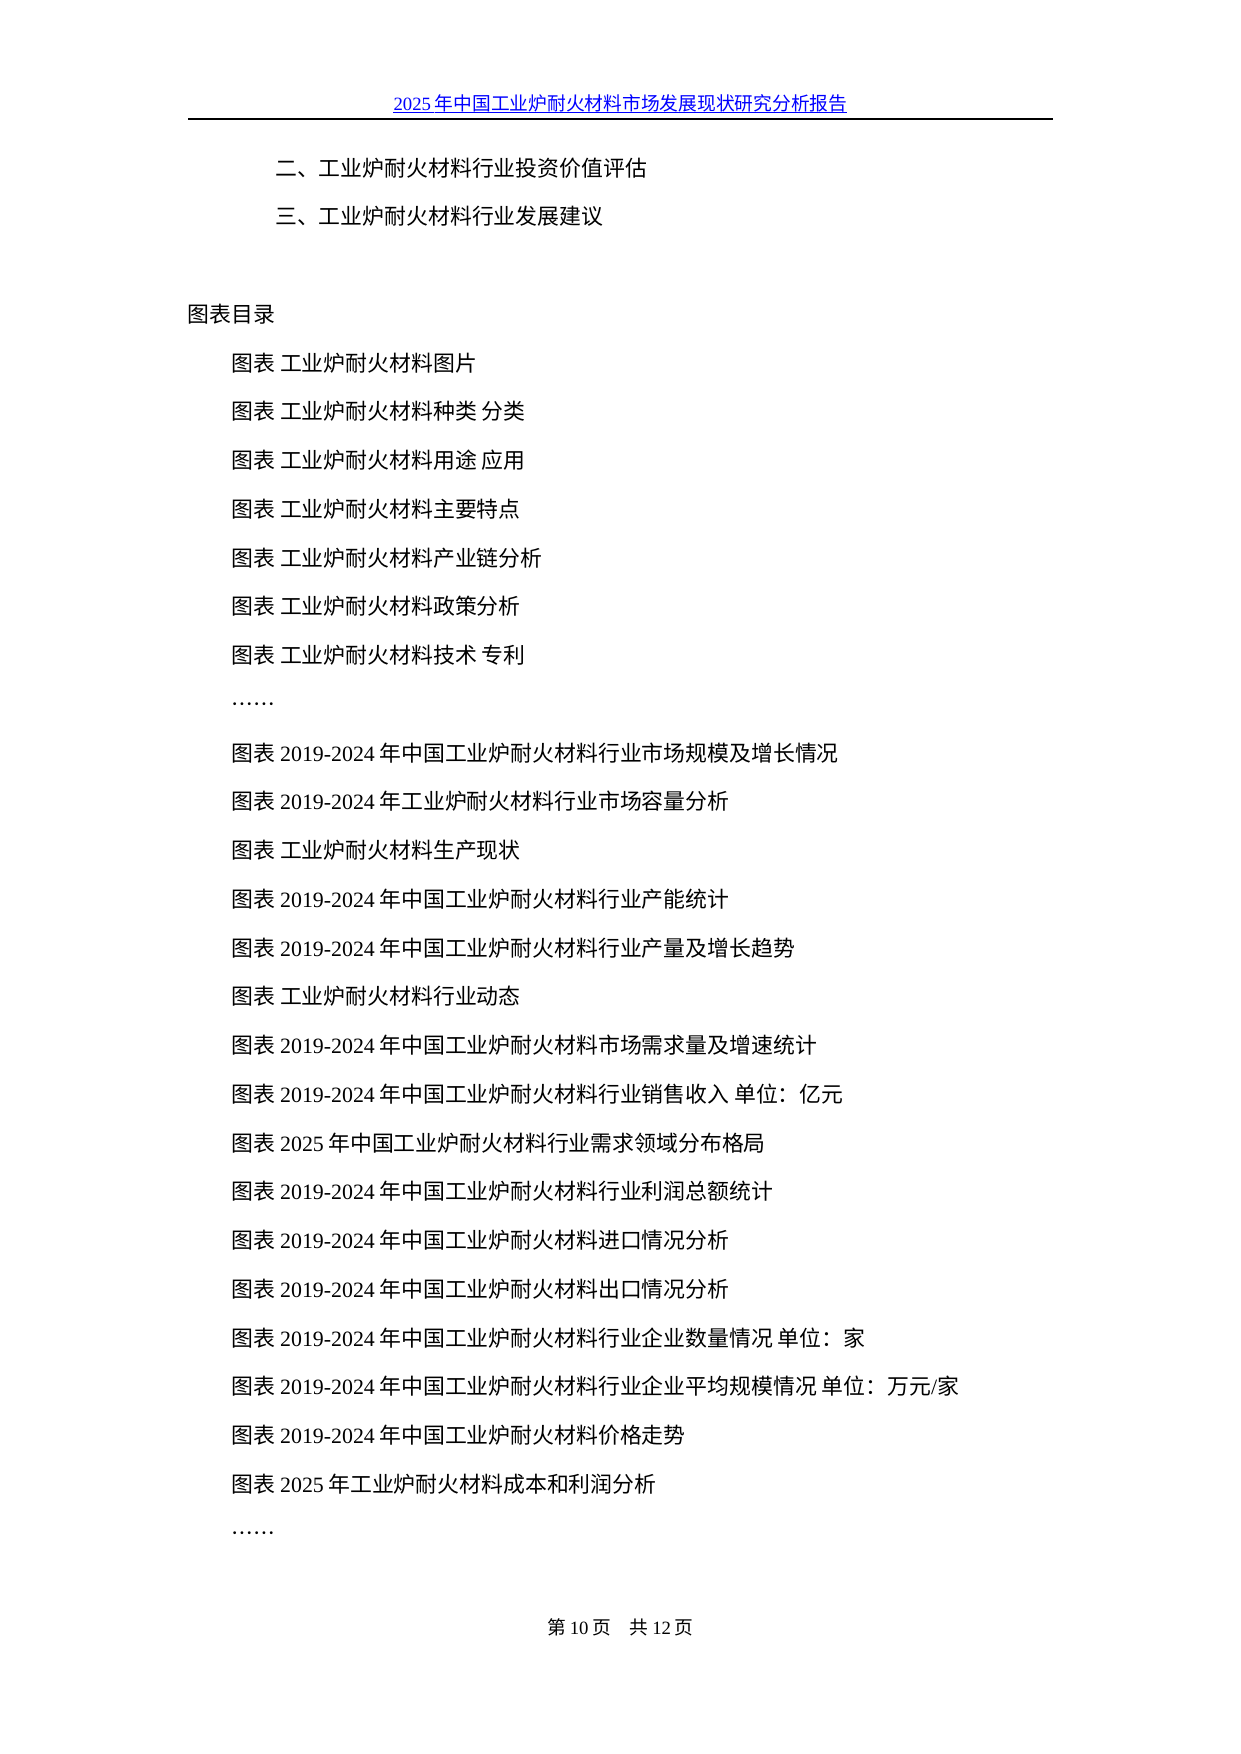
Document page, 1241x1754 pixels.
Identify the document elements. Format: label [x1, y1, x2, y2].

text [187, 150, 1053, 1548]
